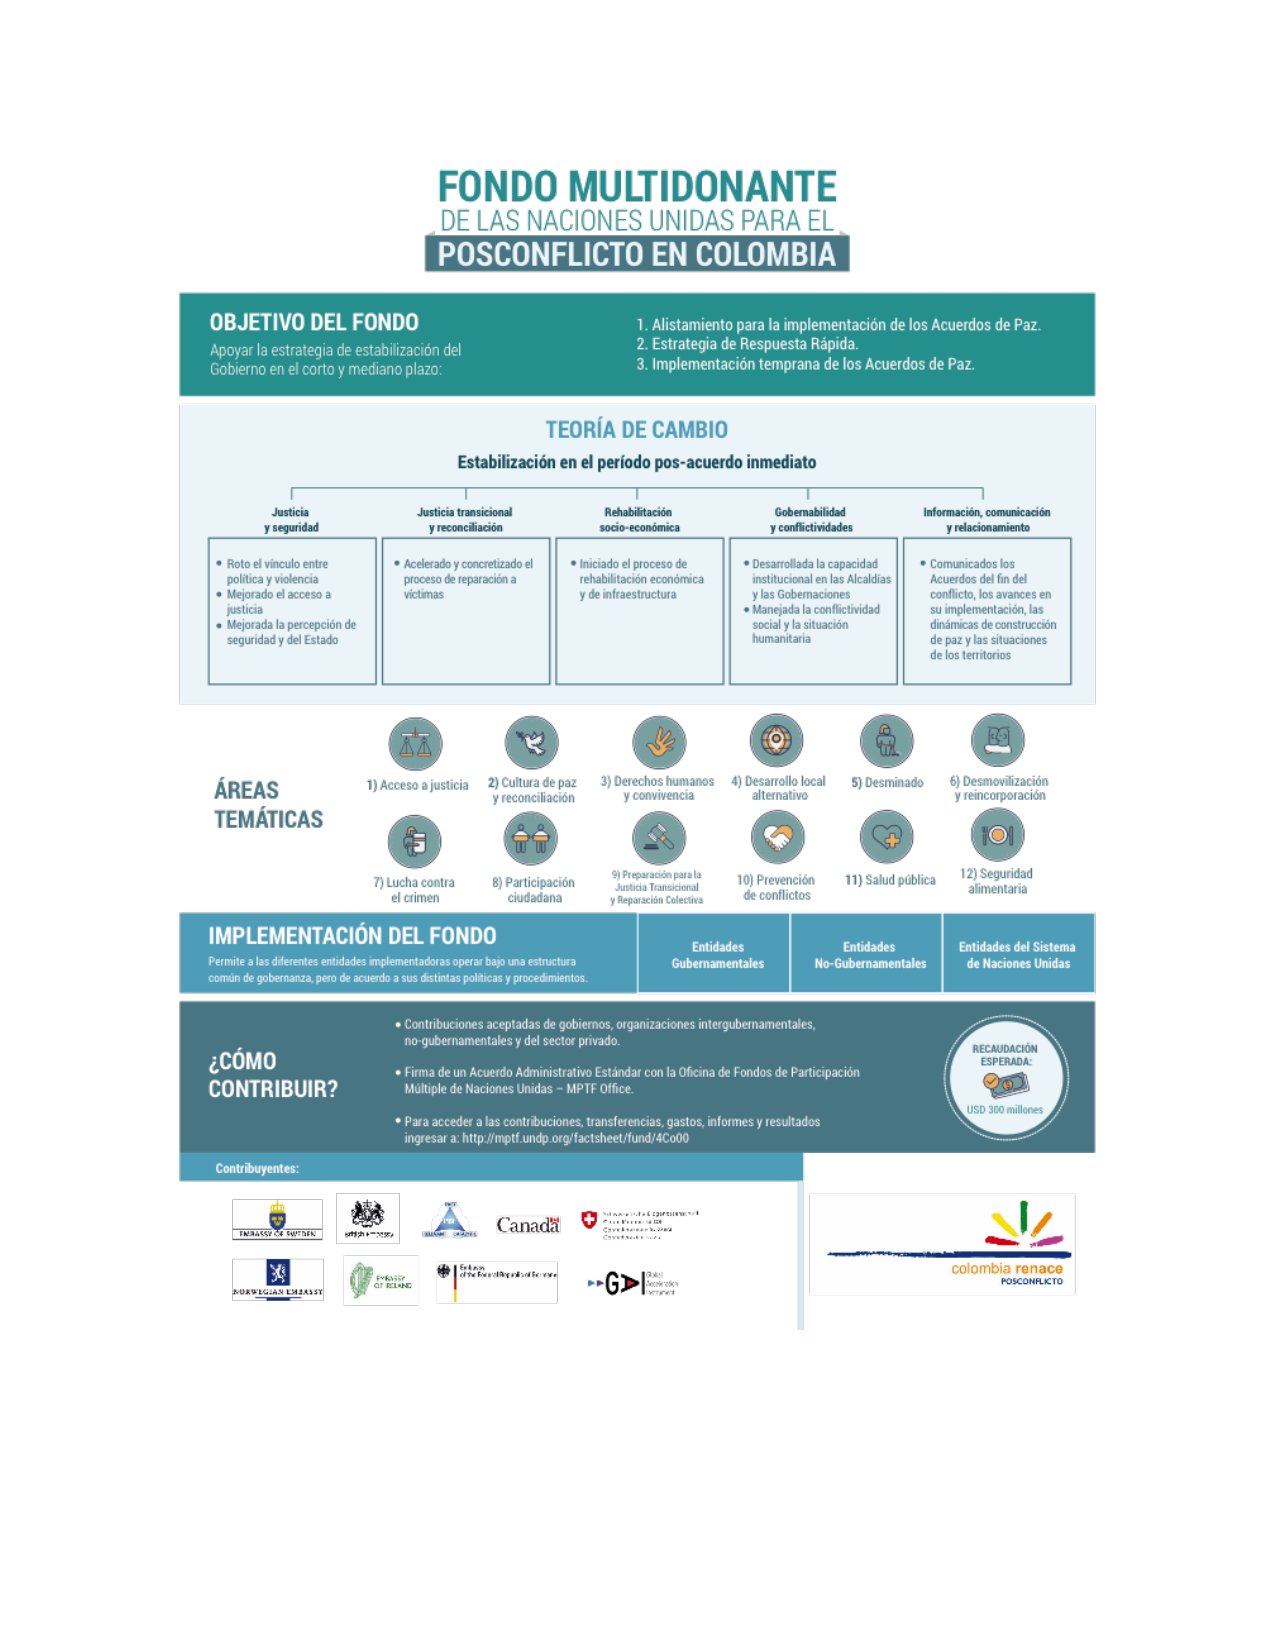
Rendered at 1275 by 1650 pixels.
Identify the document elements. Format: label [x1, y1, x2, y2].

picture [177, 147, 1098, 1330]
